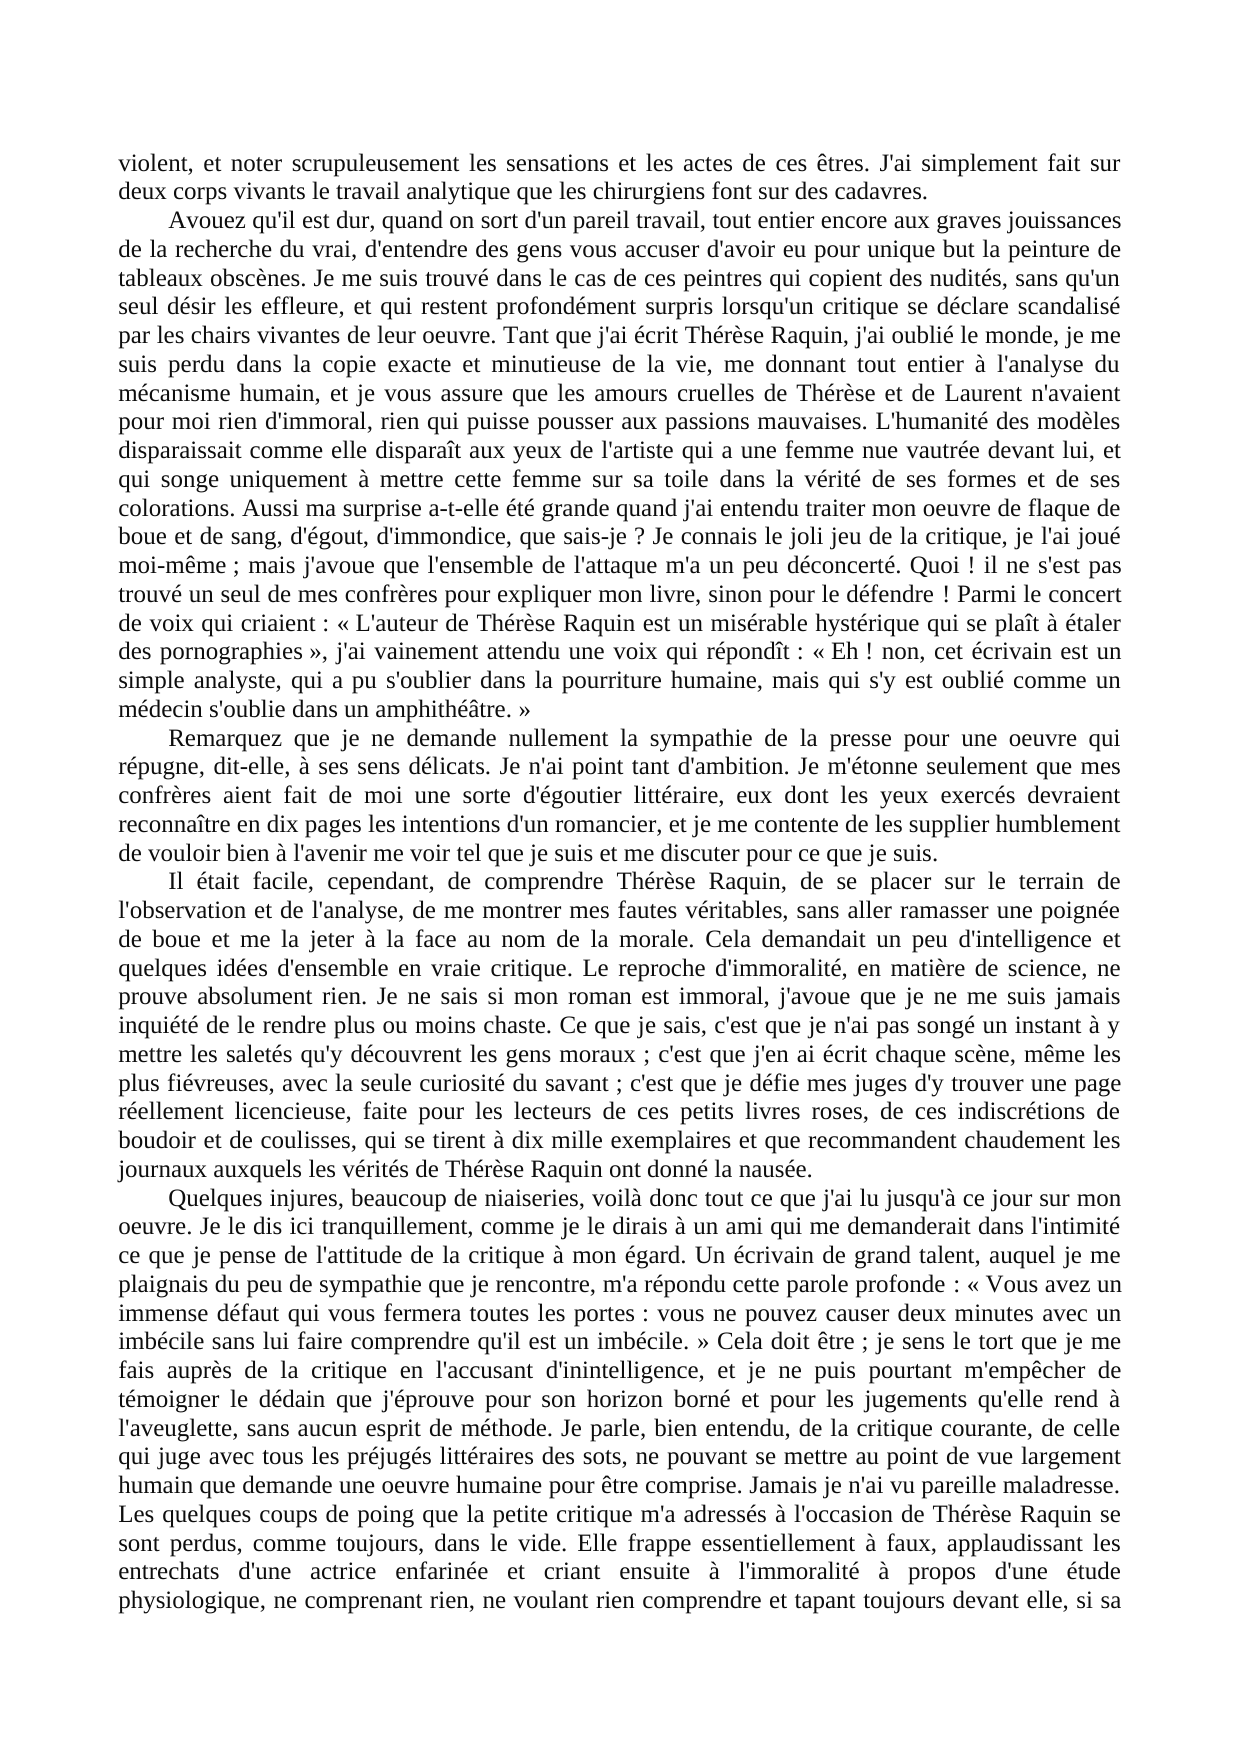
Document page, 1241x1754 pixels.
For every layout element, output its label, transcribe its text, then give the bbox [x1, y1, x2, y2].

text Avouez qu'il est dur, quand on sort d'un pareil travail, tout entier encore aux graves jouissances de la recherche du vrai, d'entendre des gens vous accuser d'avoir eu pour unique but la peinture de tableaux obscènes. Je me suis trouvé dans le cas de ces peintres qui copient des nudités, sans qu'un seul désir les effleure, et qui restent profondément surpris lorsqu'un critique se déclare scandalisé par les chairs vivantes de leur oeuvre. Tant que j'ai écrit Thérèse Raquin, j'ai oublié le monde, je me suis perdu dans la copie exacte et minutieuse de la vie, me donnant tout entier à l'analyse du mécanisme humain, et je vous assure que les amours cruelles de Thérèse et de Laurent n'avaient pour moi rien d'immoral, rien qui puisse pousser aux passions mauvaises. L'humanité des modèles disparaissait comme elle disparaît aux yeux de l'artiste qui a une femme nue vautrée devant lui, et qui songe uniquement à mettre cette femme sur sa toile dans la vérité de ses formes et de ses colorations. Aussi ma surprise a-t-elle été grande quand j'ai entendu traiter mon oeuvre de flaque de boue et de sang, d'égout, d'immondice, que sais-je ? Je connais le joli jeu de la critique, je l'ai joué moi-même ; mais j'avoue que l'ensemble de l'attaque m'a un peu déconcerté. Quoi ! il ne s'est pas trouvé un seul de mes confrères pour expliquer mon livre, sinon pour le défendre ! Parmi le concert de voix qui criaient : « L'auteur de Thérèse Raquin est un misérable hystérique qui se plaît à étaler des pornographies », j'ai vainement attendu une voix qui répondît : « Eh ! non, cet écrivain est un simple analyste, qui a pu s'oublier dans la pourriture humaine, mais qui s'y est oublié comme un médecin s'oublie dans un amphithéâtre. » [118, 205, 1122, 723]
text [118, 1183, 1122, 1614]
text Remarquez que je ne demande nullement la sympathie de la presse pour une oeuvre qui répugne, dit-elle, à ses sens délicats. Je n'ai point tant d'ambition. Je m'étonne seulement que mes confrères aient fait de moi une sorte d'égoutier littéraire, eux dont les yeux exercés devraient reconnaître en dix pages les intentions d'un romancier, et je me contente de les supplier humblement de vouloir bien à l'avenir me voir tel que je suis et me discuter pour ce que je suis. [118, 723, 1122, 866]
text Il était facile, cependant, de comprendre Thérèse Raquin, de se placer sur le terrain de l'observation et de l'analyse, de me montrer mes fautes véritables, sans aller ramasser une poignée de boue et me la jeter à la face au nom de la morale. Cela demandait un peu d'intelligence et quelques idées d'ensemble en vraie critique. Le reproche d'immoralité, en matière de science, ne prouve absolument rien. Je ne sais si mon roman est immoral, j'avoue que je ne me suis jamais inquiété de le rendre plus ou moins chaste. Ce que je sais, c'est que je n'ai pas songé un instant à y mettre les saletés qu'y découvrent les gens moraux ; c'est que j'en ai écrit chaque scène, même les plus fiévreuses, avec la seule curiosité du savant ; c'est que je défie mes juges d'y trouver une page réellement licencieuse, faite pour les lecteurs de ces petits livres roses, de ces indiscrétions de boudoir et de coulisses, qui se tirent à dix mille exemplaires et que recommandent chaudement les journaux auxquels les vérités de Thérèse Raquin ont donné la nausée. [118, 866, 1122, 1183]
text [118, 148, 1122, 205]
